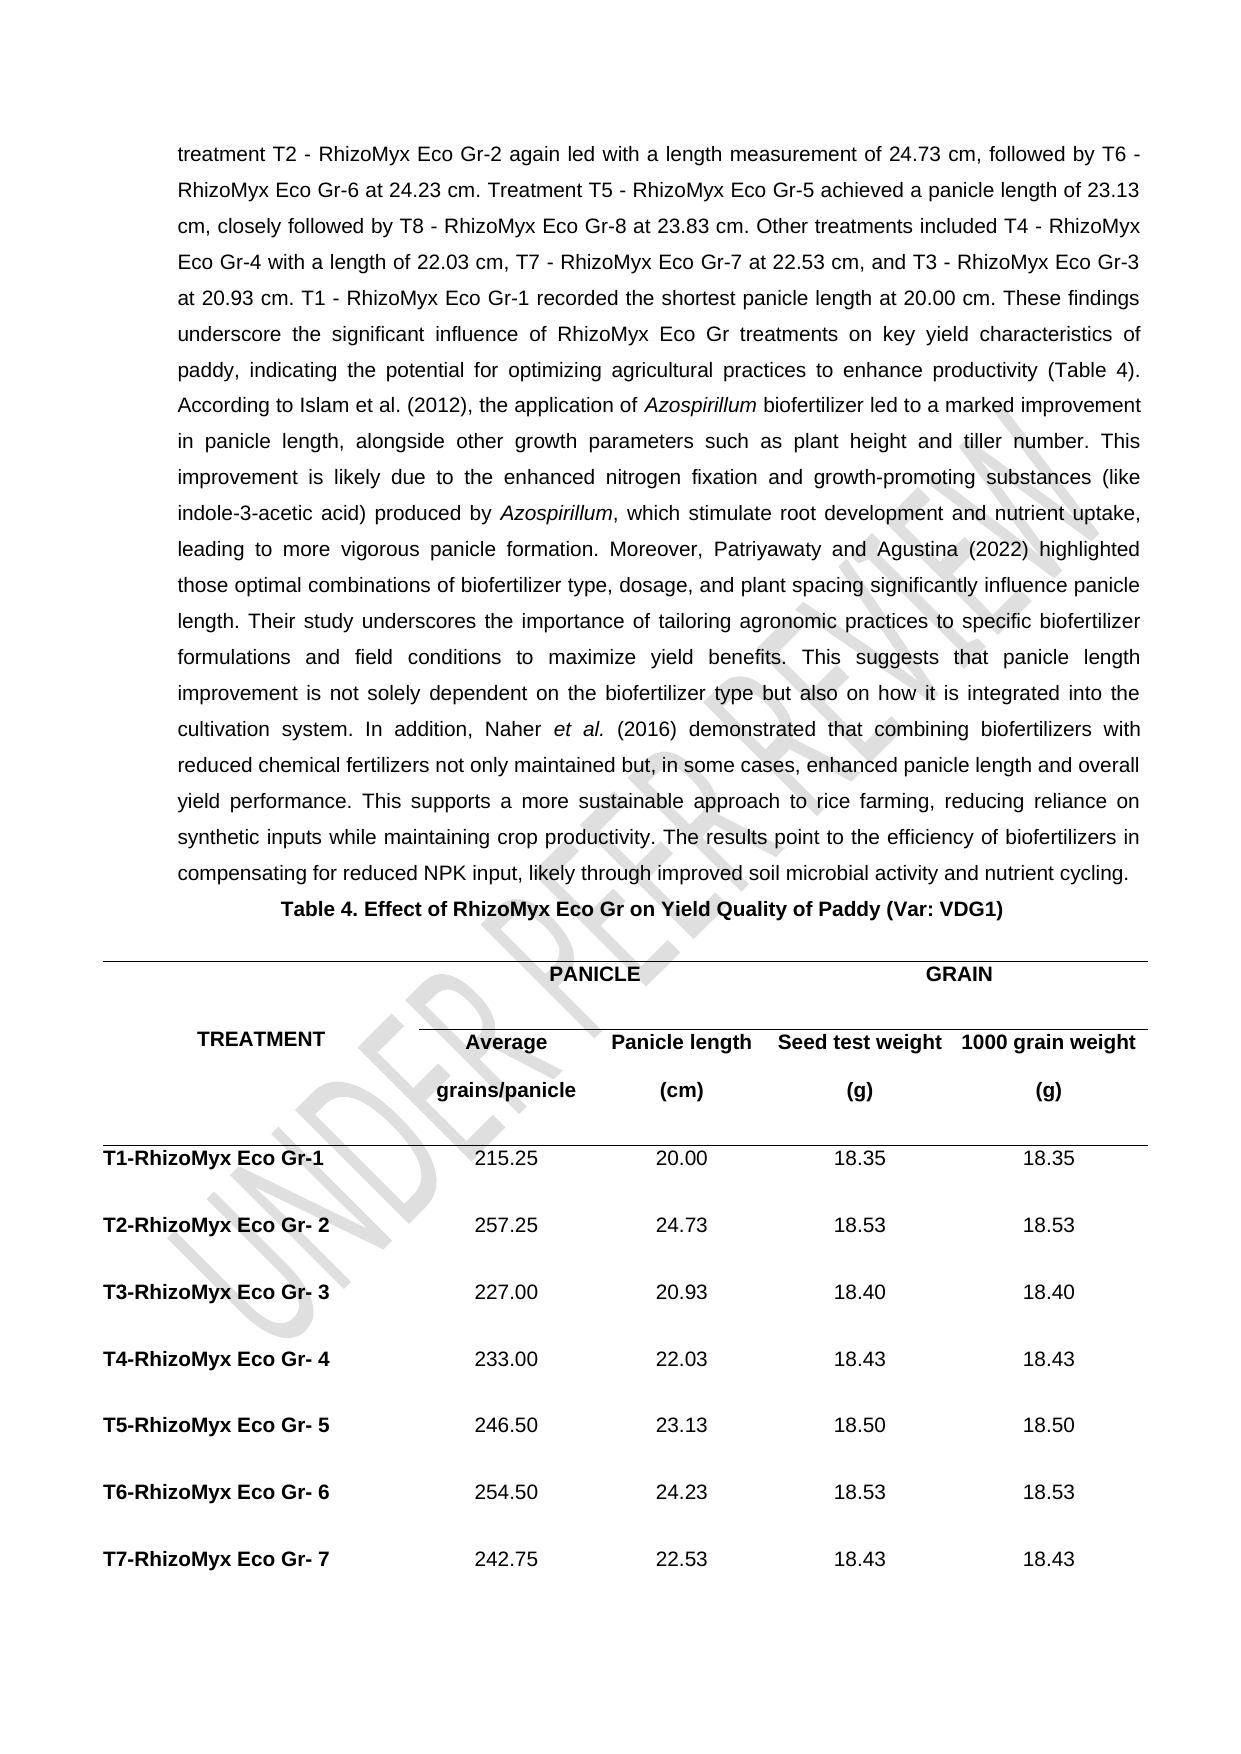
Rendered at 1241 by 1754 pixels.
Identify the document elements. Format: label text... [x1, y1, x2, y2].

table_cell 18.35 [770, 1146, 949, 1213]
table_cell 242.75 [419, 1547, 593, 1614]
table_cell T5-RhizoMyx Eco Gr- 5 [103, 1413, 419, 1480]
table_cell 23.13 [593, 1413, 770, 1480]
table_cell 20.93 [593, 1280, 770, 1346]
table_cell 18.43 [949, 1547, 1148, 1614]
table_cell T1-RhizoMyx Eco Gr-1 [103, 1146, 419, 1213]
table_cell T6-RhizoMyx Eco Gr- 6 [103, 1480, 419, 1547]
table_header TREATMENT [103, 962, 419, 1145]
table_cell 215.25 [419, 1146, 593, 1213]
table_cell 18.43 [949, 1346, 1148, 1413]
table_cell T4-RhizoMyx Eco Gr- 4 [103, 1346, 419, 1413]
table_cell 18.43 [770, 1547, 949, 1614]
text Table 4. Effect of RhizoMyx Eco Gr on Yield Quality of Paddy (Var: VDG1) [177, 896, 1107, 920]
table_header GRAIN [770, 962, 1148, 1029]
table_cell 227.00 [419, 1280, 593, 1346]
table_cell Seed test weight (g) [770, 1030, 949, 1145]
table_cell 18.53 [949, 1213, 1148, 1279]
table_cell 20.00 [593, 1146, 770, 1213]
table_cell 257.25 [419, 1213, 593, 1279]
table_cell 18.40 [770, 1280, 949, 1346]
table_cell T2-RhizoMyx Eco Gr- 2 [103, 1213, 419, 1279]
table_cell 22.53 [593, 1547, 770, 1614]
table_cell 22.03 [593, 1346, 770, 1413]
table_cell 18.35 [949, 1146, 1148, 1213]
table_cell T3-RhizoMyx Eco Gr- 3 [103, 1280, 419, 1346]
table_cell 24.23 [593, 1480, 770, 1547]
table_cell T7-RhizoMyx Eco Gr- 7 [103, 1547, 419, 1614]
table_cell 18.43 [770, 1346, 949, 1413]
table_header PANICLE [419, 962, 770, 1029]
table_cell 233.00 [419, 1346, 593, 1413]
table_cell 254.50 [419, 1480, 593, 1547]
table_cell 1000 grain weight (g) [949, 1030, 1148, 1145]
table_cell Average grains/panicle [419, 1030, 593, 1145]
table_cell 246.50 [419, 1413, 593, 1480]
table_cell 18.53 [770, 1480, 949, 1547]
table_cell 18.50 [770, 1413, 949, 1480]
table_cell 24.73 [593, 1213, 770, 1279]
table_cell 18.50 [949, 1413, 1148, 1480]
table_cell Panicle length (cm) [593, 1030, 770, 1145]
table_cell 18.53 [770, 1213, 949, 1279]
table_cell 18.40 [949, 1280, 1148, 1346]
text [177, 142, 1142, 884]
table_cell 18.53 [949, 1480, 1148, 1547]
